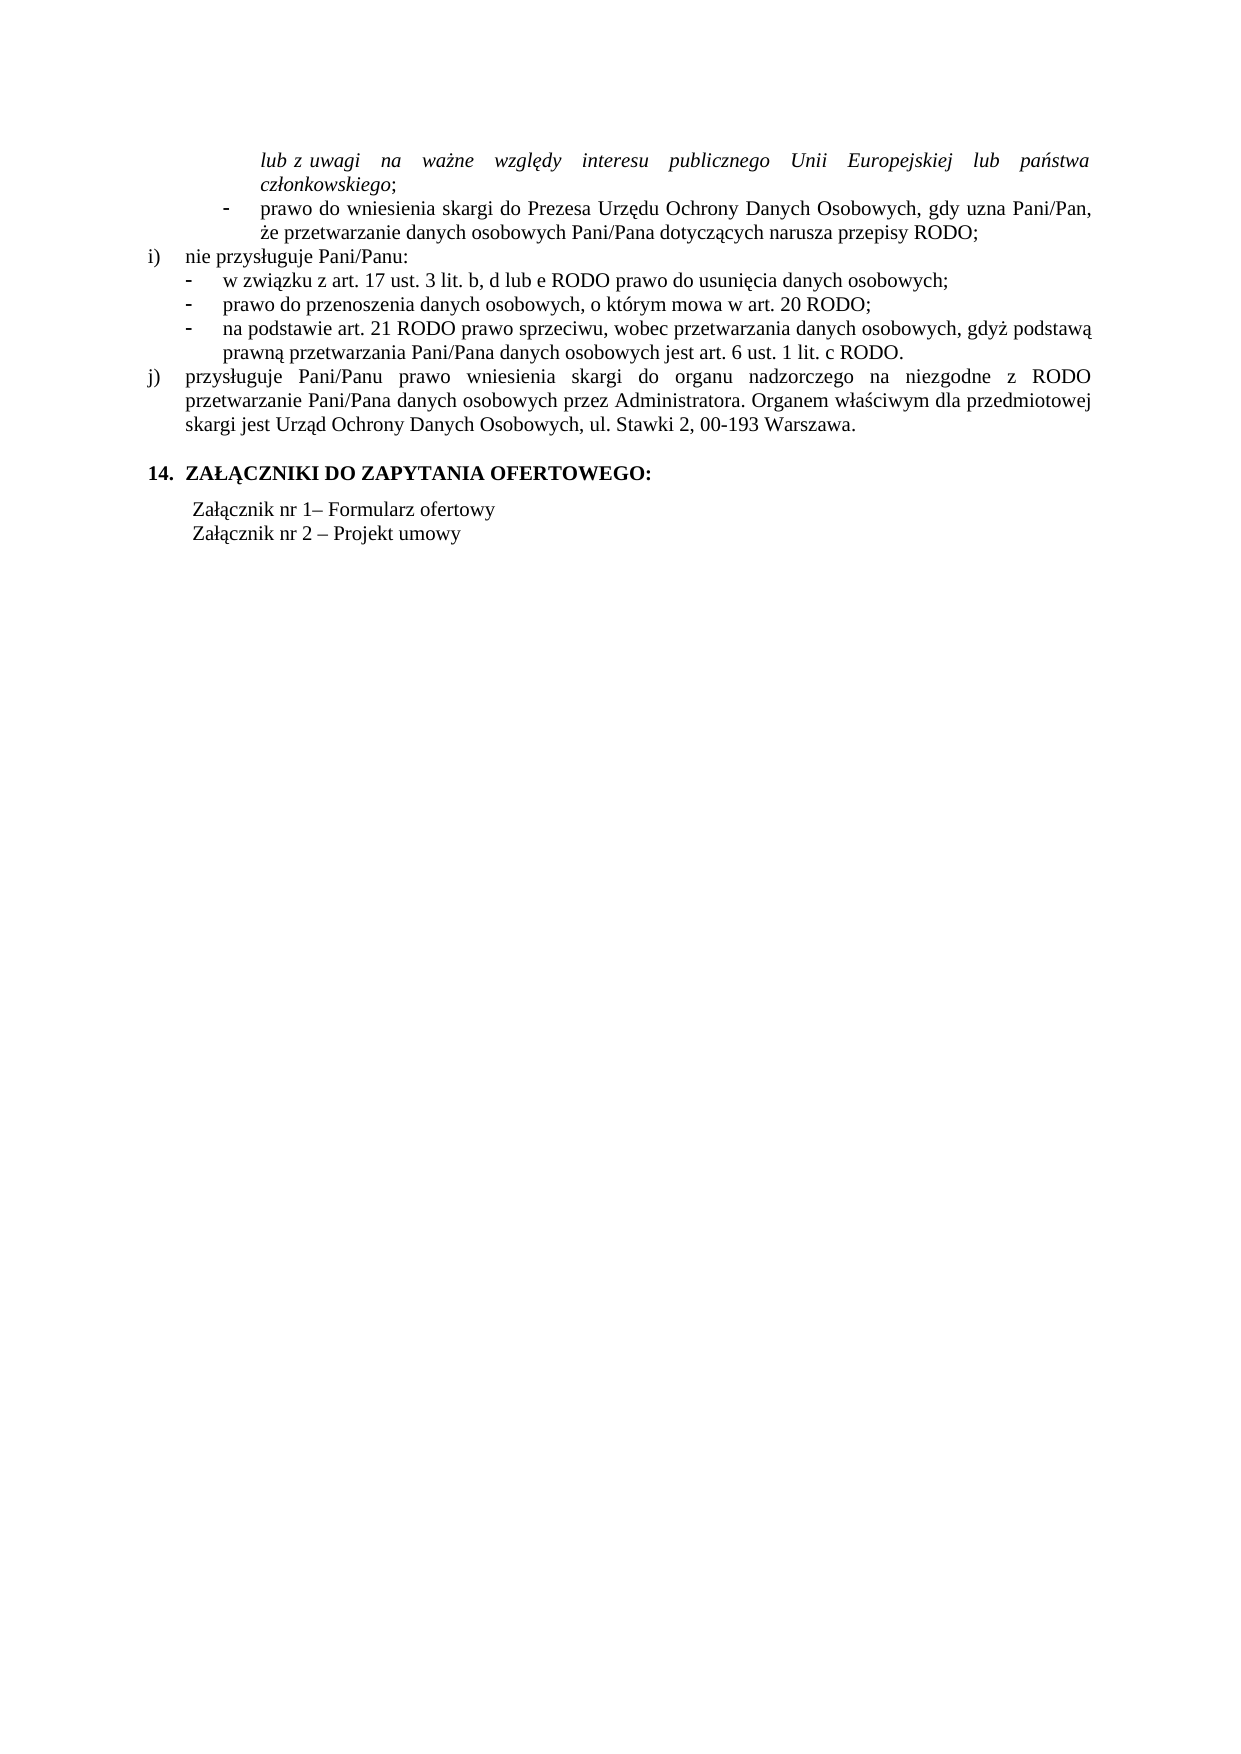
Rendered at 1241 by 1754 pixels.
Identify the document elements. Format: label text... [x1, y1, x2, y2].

list prawo do wniesienia skargi do Prezesa Urzędu Ochrony Danych Osobowych, gdy uzna Pani/Pan, że przetwarzanie danych osobowych Pani/Pana dotyczących narusza przepisy RODO; [223, 196, 1093, 244]
text Załącznik nr 1– Formularz ofertowy [192, 496, 1093, 521]
list w związku z art. 17 ust. 3 lit. b, d lub e RODO prawo do usunięcia danych osobowych; [185, 268, 1093, 292]
list prawo do przenoszenia danych osobowych, o którym mowa w art. 20 RODO; [185, 292, 1093, 316]
text Załącznik nr 2 – Projekt umowy [192, 521, 1093, 544]
list na podstawie art. 21 RODO prawo sprzeciwu, wobec przetwarzania danych osobowych, gdyż podstawą prawną przetwarzania Pani/Pana danych osobowych jest art. 6 ust. 1 lit. c RODO. [185, 316, 1093, 364]
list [223, 148, 1093, 196]
list nie przysługuje Pani/Panu: [148, 244, 1093, 268]
list przysługuje Pani/Panu prawo wniesienia skargi do organu nadzorczego na niezgodne z RODO przetwarzanie Pani/Pana danych osobowych przez Administratora. Organem właściwym dla przedmiotowej skargi jest Urząd Ochrony Danych Osobowych, ul. Stawki 2, 00-193 Warszawa. [148, 364, 1093, 436]
list ZAŁĄCZNIKI DO ZAPYTANIA OFERTOWEGO: [148, 460, 1093, 484]
